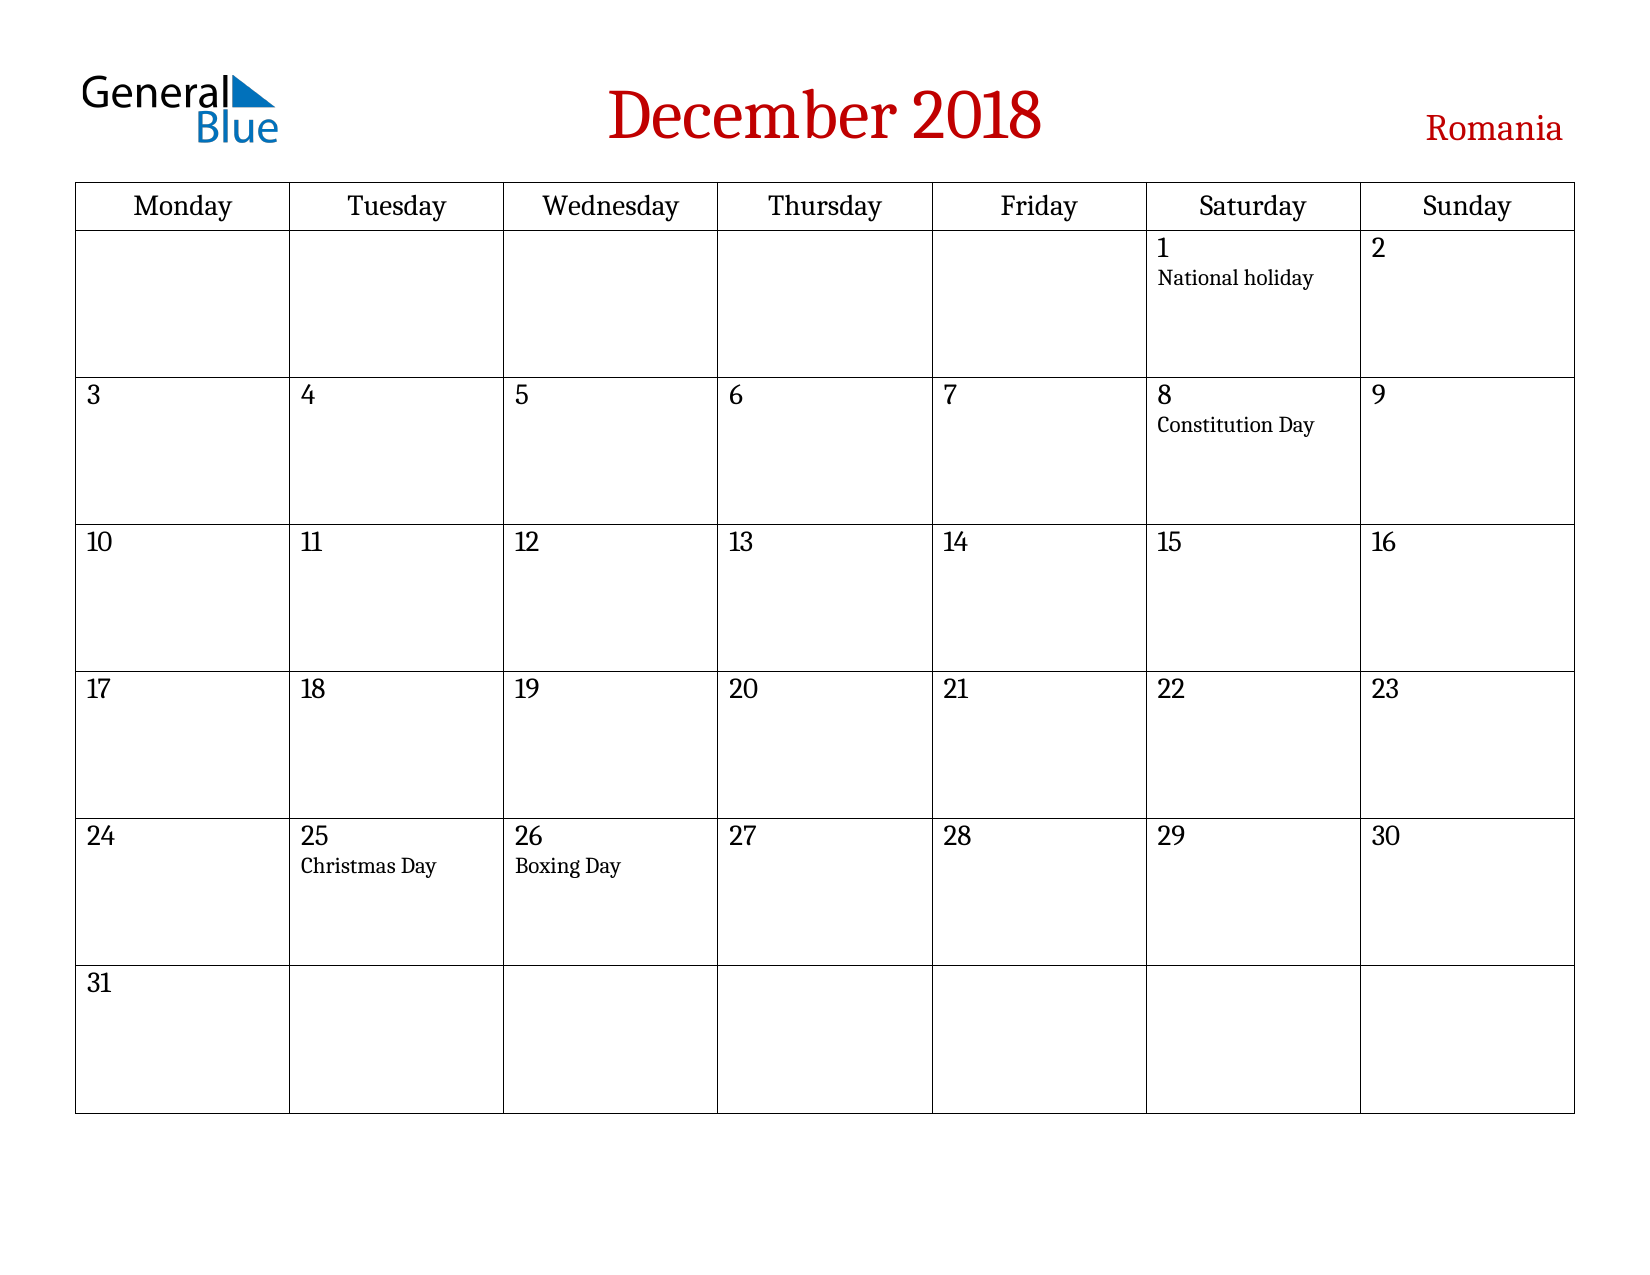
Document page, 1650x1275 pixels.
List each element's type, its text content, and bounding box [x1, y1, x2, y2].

table_cell [290, 966, 503, 1000]
table_cell [1361, 265, 1574, 377]
table_cell Constitution Day [1147, 412, 1360, 524]
table_cell [1361, 412, 1574, 524]
table_cell [76, 231, 289, 264]
table_cell 21 [933, 672, 1146, 706]
table_cell 9 [1361, 378, 1574, 412]
table_cell 20 [718, 672, 932, 706]
table_cell Tuesday [290, 183, 503, 230]
table_cell Monday [76, 183, 289, 230]
table_cell [1147, 706, 1360, 818]
table_cell 1 [1147, 231, 1360, 264]
table_cell 27 [718, 819, 932, 853]
table_cell [290, 231, 503, 264]
table_cell Saturday [1147, 183, 1360, 230]
table_cell 19 [504, 672, 717, 706]
table_cell Sunday [1361, 183, 1574, 230]
table_cell [504, 966, 717, 1000]
table_cell [718, 1000, 932, 1112]
table_cell [290, 706, 503, 818]
table_cell [933, 231, 1146, 264]
table_cell [1147, 853, 1360, 965]
table_cell [76, 1000, 289, 1112]
table_cell [504, 231, 717, 264]
table_cell 24 [76, 819, 289, 853]
table_cell [933, 966, 1146, 1000]
table_cell [1361, 966, 1574, 1000]
table_header Romania [1146, 75, 1574, 182]
table_cell [1147, 1000, 1360, 1112]
table_cell [933, 412, 1146, 524]
table_cell [933, 559, 1146, 671]
table_cell 8 [1147, 378, 1360, 412]
table_cell [504, 559, 717, 671]
table_cell 28 [933, 819, 1146, 853]
table_cell 31 [76, 966, 289, 1000]
table_cell 3 [76, 378, 289, 412]
table_cell [933, 1000, 1146, 1112]
table_cell Thursday [718, 183, 932, 230]
table_cell [76, 559, 289, 671]
table_cell 6 [718, 378, 932, 412]
table_cell 7 [933, 378, 1146, 412]
table_cell [718, 265, 932, 377]
table_cell 2 [1361, 231, 1574, 264]
table_cell 26 [504, 819, 717, 853]
table_cell [504, 1000, 717, 1112]
table_header December 2018 [504, 75, 1146, 182]
picture [82, 75, 278, 143]
table_cell Boxing Day [504, 853, 717, 965]
table_cell Friday [933, 183, 1146, 230]
table_cell [718, 412, 932, 524]
table_cell [718, 966, 932, 1000]
table_cell [76, 706, 289, 818]
table_cell 22 [1147, 672, 1360, 706]
table_cell 11 [290, 525, 503, 559]
table_cell 25 [290, 819, 503, 853]
table_cell [933, 853, 1146, 965]
table_cell [290, 265, 503, 377]
table_cell 16 [1361, 525, 1574, 559]
table_cell 14 [933, 525, 1146, 559]
table_cell 23 [1361, 672, 1574, 706]
table_cell [933, 706, 1146, 818]
table_cell [504, 412, 717, 524]
table_cell 12 [504, 525, 717, 559]
table_cell [718, 853, 932, 965]
table_cell 17 [76, 672, 289, 706]
table_cell Christmas Day [290, 853, 503, 965]
table_cell [1361, 706, 1574, 818]
table_cell 4 [290, 378, 503, 412]
table_cell Wednesday [504, 183, 717, 230]
table_cell [76, 412, 289, 524]
table_cell [1361, 1000, 1574, 1112]
table_cell [1361, 559, 1574, 671]
table_cell 30 [1361, 819, 1574, 853]
table_cell [504, 265, 717, 377]
table_cell [290, 559, 503, 671]
table_cell [504, 706, 717, 818]
table_cell [1147, 559, 1360, 671]
table_cell [933, 265, 1146, 377]
table_cell [1147, 966, 1360, 1000]
table_cell 15 [1147, 525, 1360, 559]
table_cell [290, 1000, 503, 1112]
table_cell [718, 231, 932, 264]
table_cell 18 [290, 672, 503, 706]
table_cell [718, 706, 932, 818]
table_cell [718, 559, 932, 671]
table_cell 10 [76, 525, 289, 559]
table_cell [76, 853, 289, 965]
table_cell 5 [504, 378, 717, 412]
table_cell [1361, 853, 1574, 965]
table_cell National holiday [1147, 265, 1360, 377]
table_cell 29 [1147, 819, 1360, 853]
table_cell 13 [718, 525, 932, 559]
table_cell [290, 412, 503, 524]
table_cell [76, 265, 289, 377]
table_header [76, 75, 503, 182]
